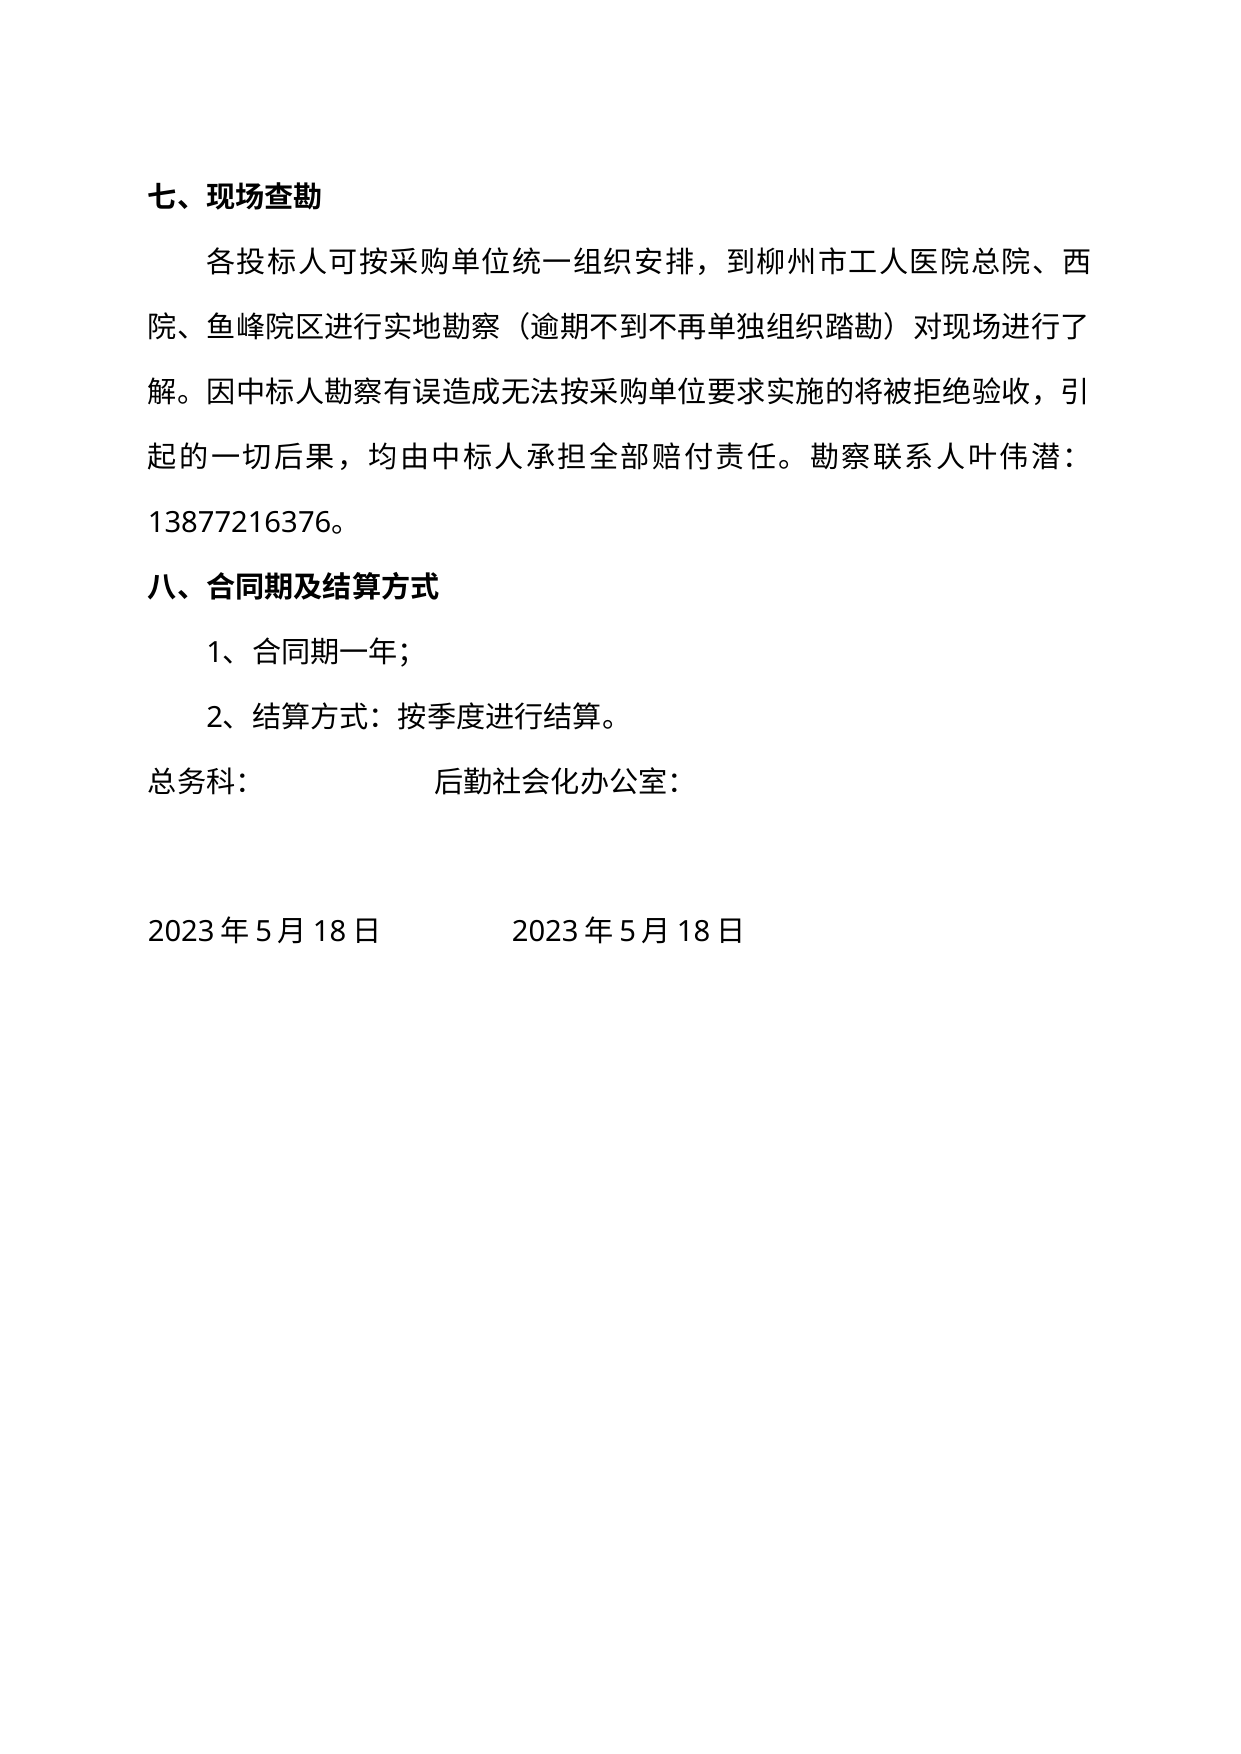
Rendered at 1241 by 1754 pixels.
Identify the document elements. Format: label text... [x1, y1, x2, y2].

text 2、结算方式：按季度进行结算。 [148, 682, 1093, 747]
list 各投标人可按采购单位统一组织安排，到柳州市工人医院总院、西院、鱼峰院区进行实地勘察（逾期不到不再单独组织踏勘）对现场进行了解。因中标人勘察有误造成无法按采购单位要求实施的将被拒绝验收，引起的一切后果，均由中标人承担全部赔付责任。勘察联系人叶伟潜：13877216376。 [148, 227, 1093, 552]
text 八、合同期及结算方式 [148, 552, 1093, 617]
text 总务科： 后勤社会化办公室： [148, 747, 1093, 812]
text 2023年5月18日 2023年5月18日 [148, 897, 1093, 962]
text 1、合同期一年； [148, 617, 1093, 682]
text 七、现场查勘 [148, 162, 1093, 227]
